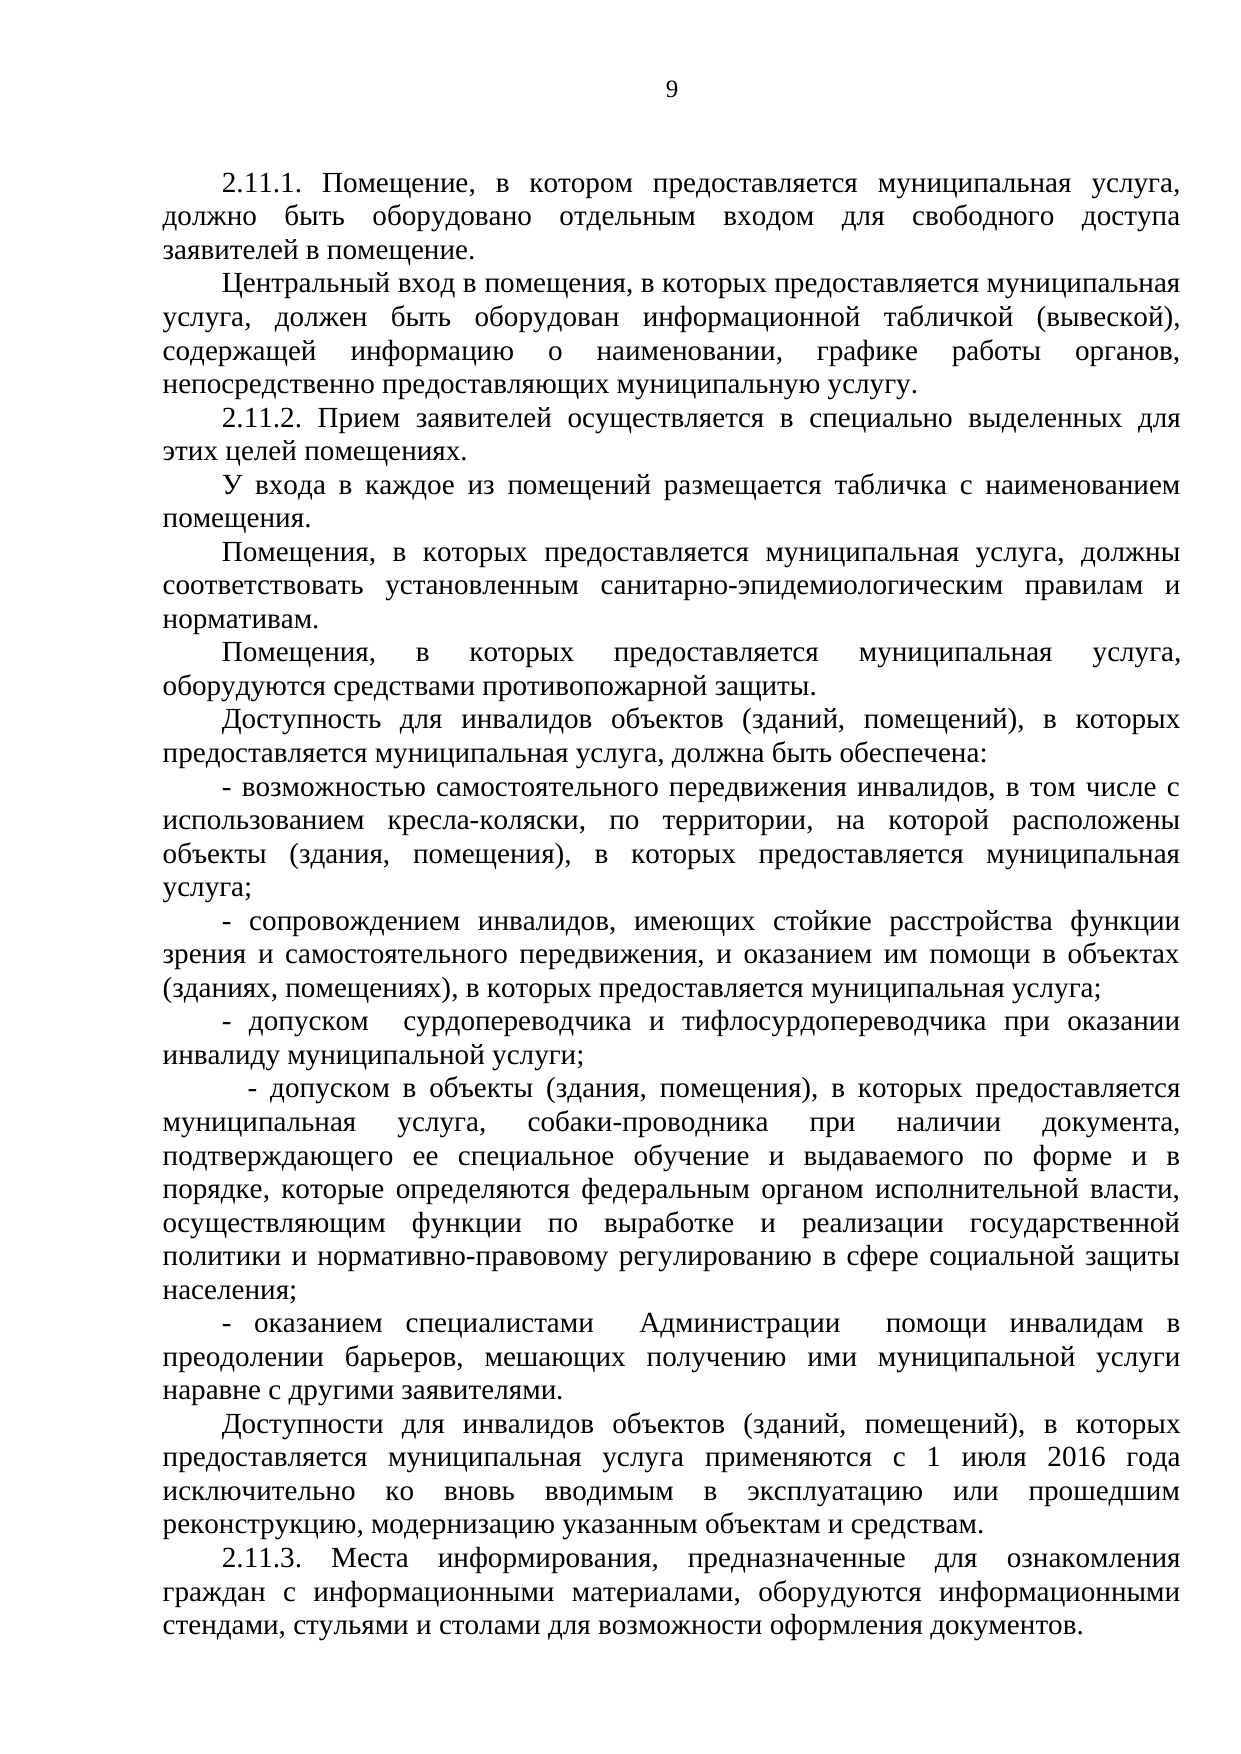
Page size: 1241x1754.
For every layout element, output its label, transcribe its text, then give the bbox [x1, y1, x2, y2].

text - допуском сурдопереводчика и тифлосурдопереводчика при оказании инвалиду муниципальной услуги; [162, 1003, 1181, 1071]
text - допуском в объекты (здания, помещения), в которых предоставляется муниципальная услуга, собаки-проводника при наличии документа, подтверждающего ее специальное обучение и выдаваемого по форме и в порядке, которые определяются федеральным органом исполнительной власти, осуществляющим функции по выработке и реализации государственной политики и нормативно-правовому регулированию в сфере социальной защиты населения; [162, 1071, 1181, 1305]
text Доступности для инвалидов объектов (зданий, помещений), в которых предоставляется муниципальная услуга применяются с 1 июля 2016 года исключительно ко вновь вводимым в эксплуатацию или прошедшим реконструкцию, модернизацию указанным объектам и средствам. [162, 1406, 1181, 1540]
text Помещения, в которых предоставляется муниципальная услуга, оборудуются средствами противопожарной защиты. [162, 634, 1181, 702]
text - оказанием специалистами Администрации помощи инвалидам в преодолении барьеров, мешающих получению ими муниципальной услуги наравне с другими заявителями. [162, 1305, 1181, 1406]
text - сопровождением инвалидов, имеющих стойкие расстройства функции зрения и самостоятельного передвижения, и оказанием им помощи в объектах (зданиях, помещениях), в которых предоставляется муниципальная услуга; [162, 903, 1181, 1003]
text 2.11.1. Помещение, в котором предоставляется муниципальная услуга, должно быть оборудовано отдельным входом для свободного доступа заявителей в помещение. [162, 165, 1181, 266]
text Центральный вход в помещения, в которых предоставляется муниципальная услуга, должен быть оборудован информационной табличкой (вывеской), содержащей информацию о наименовании, графике работы органов, непосредственно предоставляющих муниципальную услугу. [162, 266, 1181, 400]
text У входа в каждое из помещений размещается табличка с наименованием помещения. [162, 467, 1181, 534]
text 2.11.3. Места информирования, предназначенные для ознакомления граждан с информационными материалами, оборудуются информационными стендами, стульями и столами для возможности оформления документов. [162, 1540, 1181, 1641]
text Помещения, в которых предоставляется муниципальная услуга, должны соответствовать установленным санитарно-эпидемиологическим правилам и нормативам. [162, 534, 1181, 634]
text - возможностью самостоятельного передвижения инвалидов, в том числе с использованием кресла-коляски, по территории, на которой расположены объекты (здания, помещения), в которых предоставляется муниципальная услуга; [162, 769, 1181, 903]
text 2.11.2. Прием заявителей осуществляется в специально выделенных для этих целей помещениях. [162, 400, 1181, 467]
text Доступность для инвалидов объектов (зданий, помещений), в которых предоставляется муниципальная услуга, должна быть обеспечена: [162, 702, 1181, 769]
